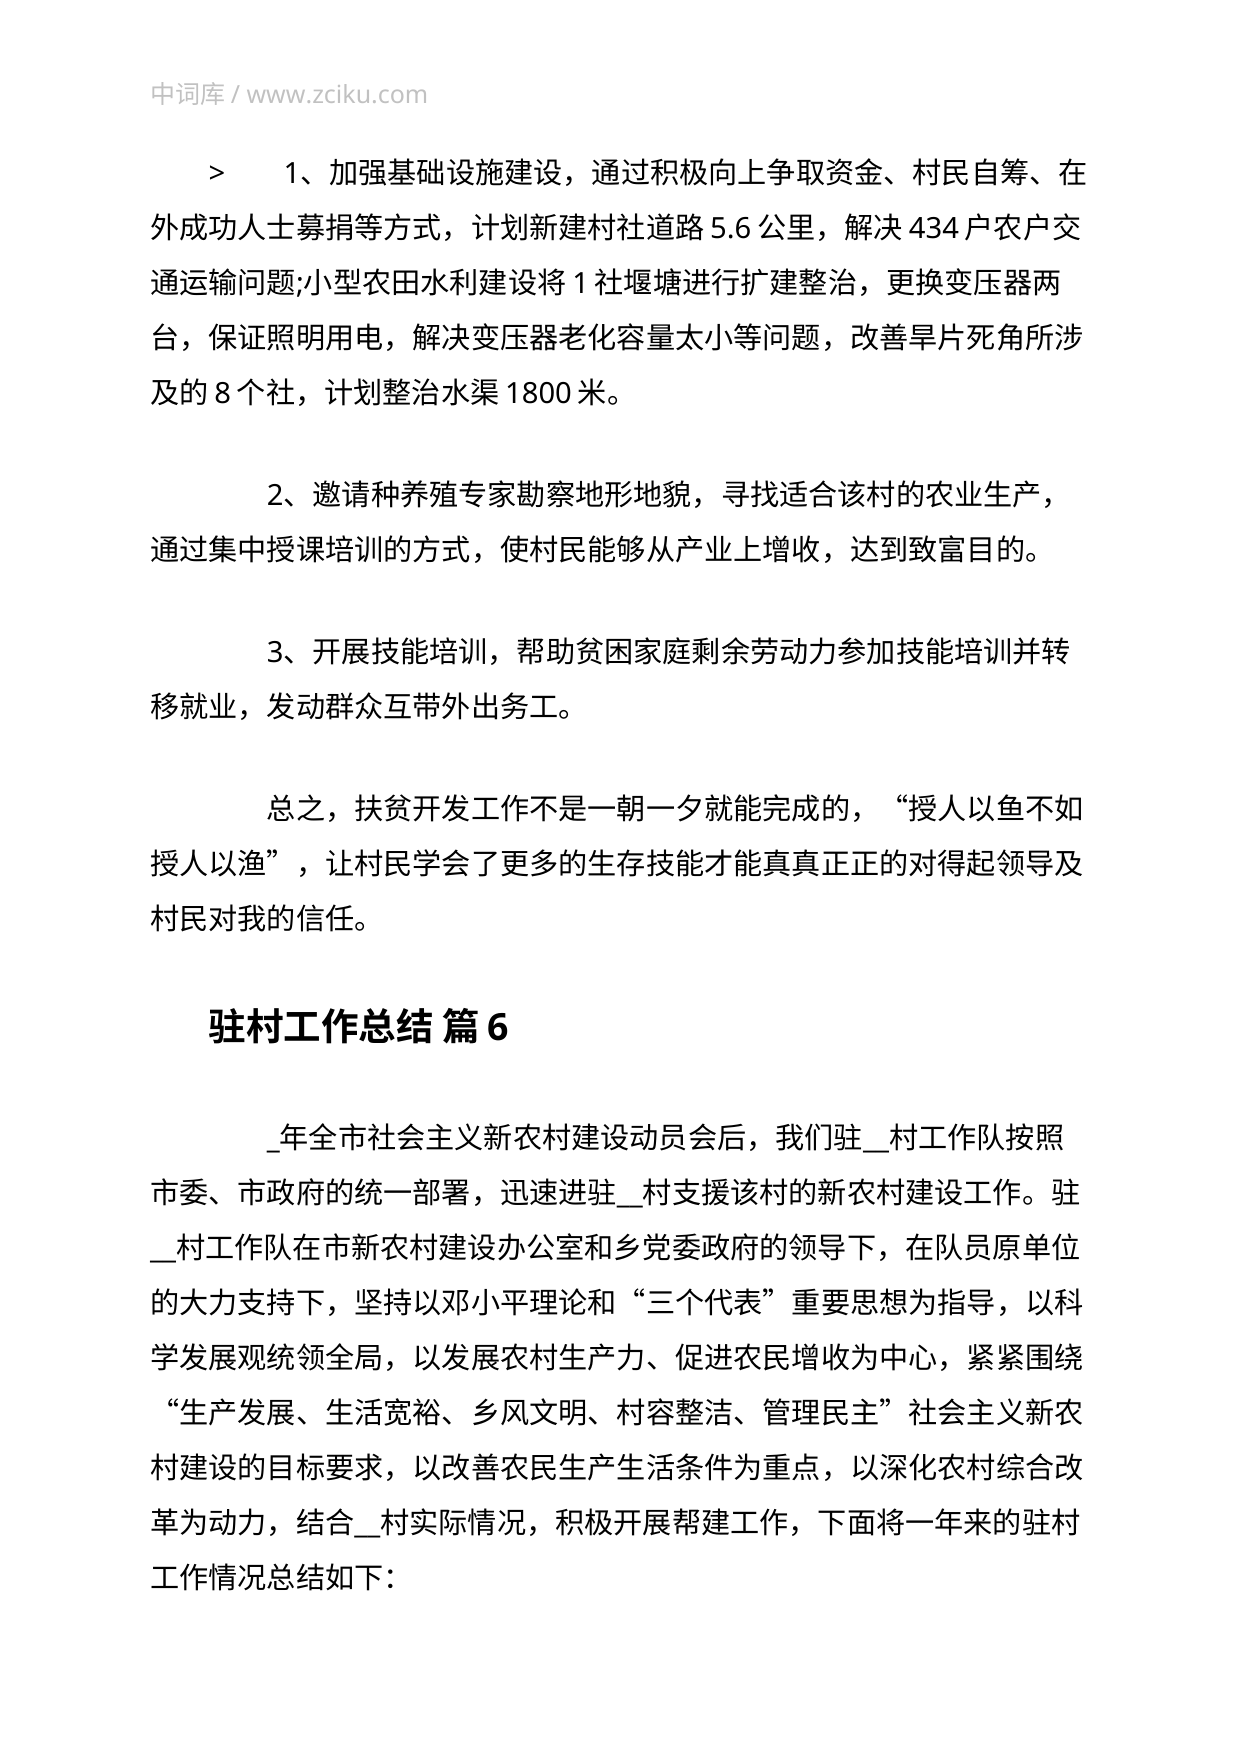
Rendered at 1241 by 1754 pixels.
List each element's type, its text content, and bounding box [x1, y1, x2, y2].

text _年全市社会主义新农村建设动员会后，我们驻__村工作队按照市委、市政府的统一部署，迅速进驻__村支援该村的新农村建设工作。驻__村工作队在市新农村建设办公室和乡党委政府的领导下，在队员原单位的大力支持下，坚持以邓小平理论和“三个代表”重要思想为指导，以科学发展观统领全局，以发展农村生产力、促进农民增收为中心，紧紧围绕“生产发展、生活宽裕、乡风文明、村容整洁、管理民主”社会主义新农村建设的目标要求，以改善农民生产生活条件为重点，以深化农村综合改革为动力，结合__村实际情况，积极开展帮建工作，下面将一年来的驻村工作情况总结如下： [150, 1114, 1090, 1596]
text 3、开展技能培训，帮助贫困家庭剩余劳动力参加技能培训并转移就业，发动群众互带外出务工。 [150, 629, 1090, 726]
text 驻村工作总结 篇6 [150, 997, 1090, 1051]
text 总之，扶贫开发工作不是一朝一夕就能完成的，“授人以鱼不如授人以渔”，让村民学会了更多的生存技能才能真真正正的对得起领导及村民对我的信任。 [150, 785, 1090, 937]
text 2、邀请种养殖专家勘察地形地貌，寻找适合该村的农业生产，通过集中授课培训的方式，使村民能够从产业上增收，达到致富目的。 [150, 472, 1090, 569]
text > 1、加强基础设施建设，通过积极向上争取资金、村民自筹、在外成功人士募捐等方式，计划新建村社道路5.6公里，解决434户农户交通运输问题;小型农田水利建设将1社堰塘进行扩建整治，更换变压器两台，保证照明用电，解决变压器老化容量太小等问题，改善旱片死角所涉及的8个社，计划整治水渠1800米。 [150, 150, 1090, 412]
